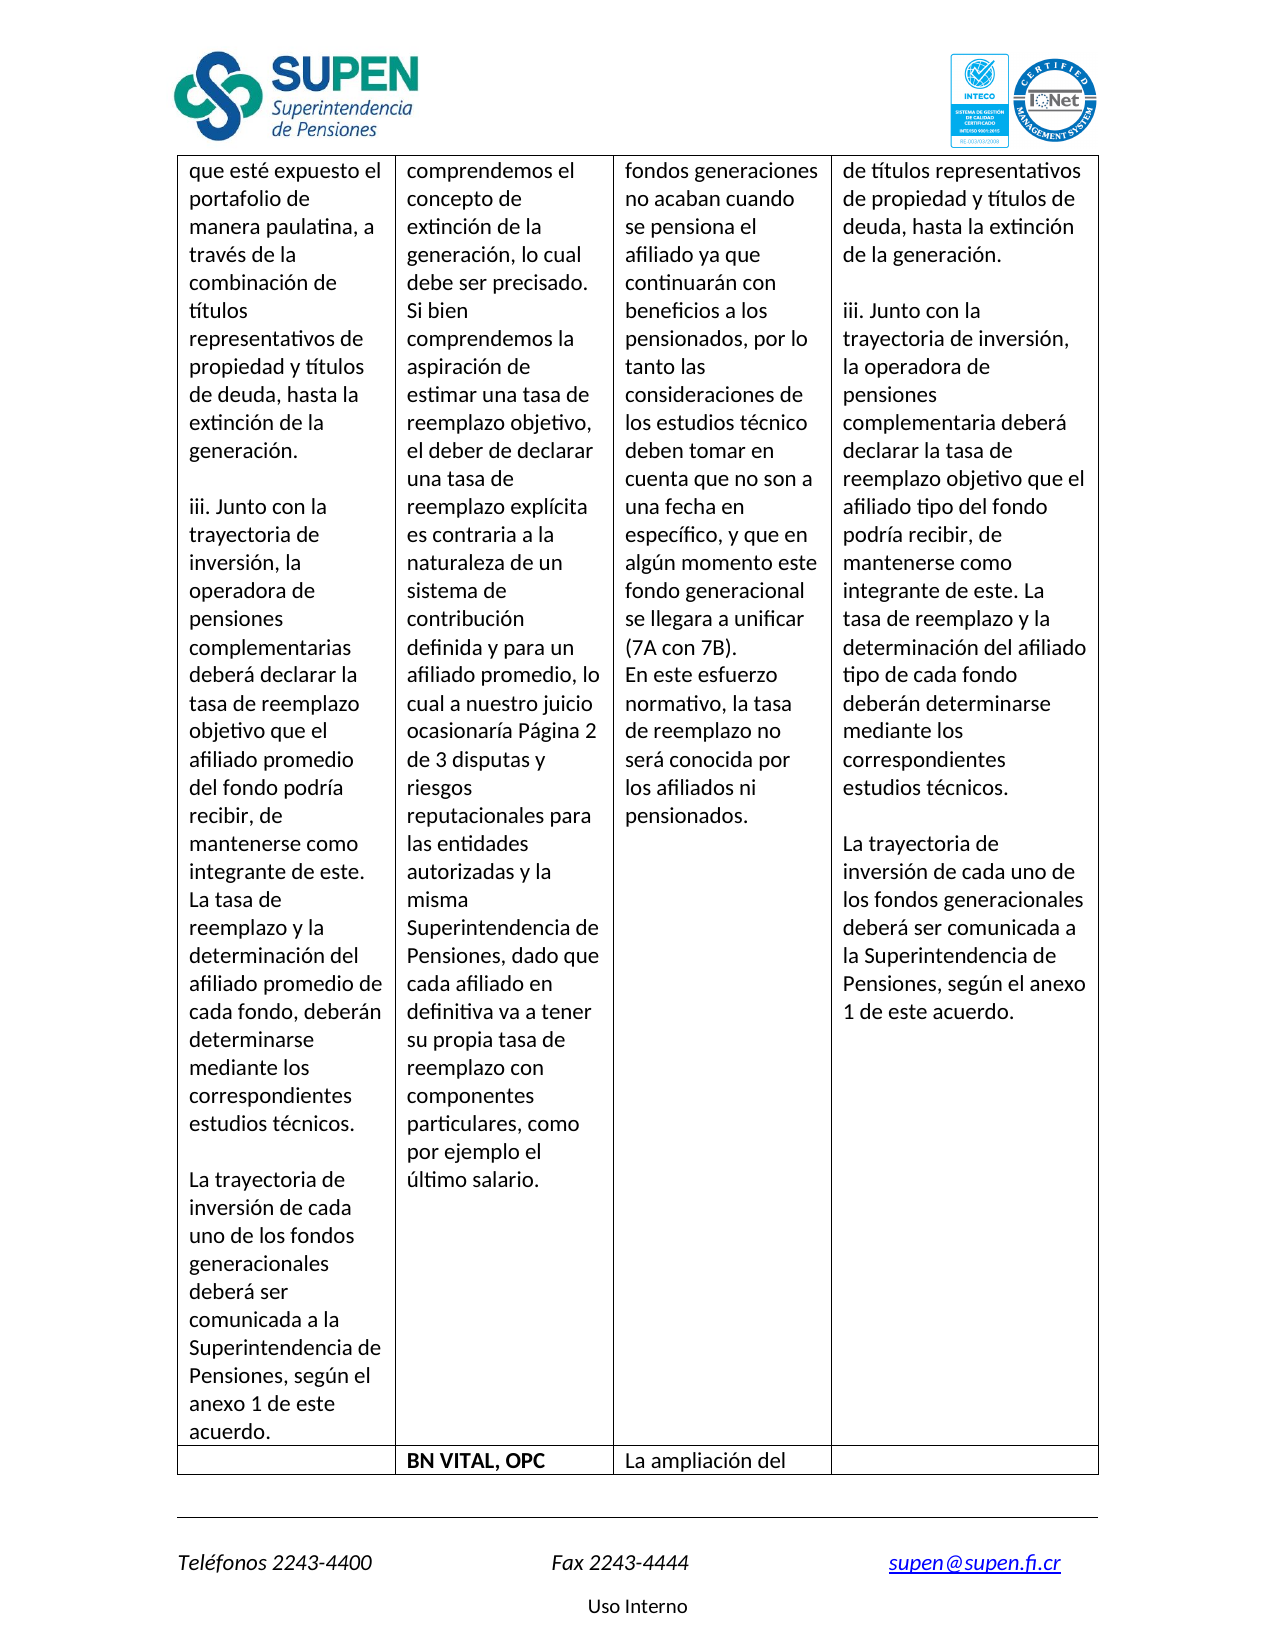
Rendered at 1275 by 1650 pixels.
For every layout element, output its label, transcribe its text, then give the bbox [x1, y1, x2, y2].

picture [146, 36, 456, 156]
table_cell [178, 1446, 395, 1474]
table_cell [832, 1446, 1098, 1474]
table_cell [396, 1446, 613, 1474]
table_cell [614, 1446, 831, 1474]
